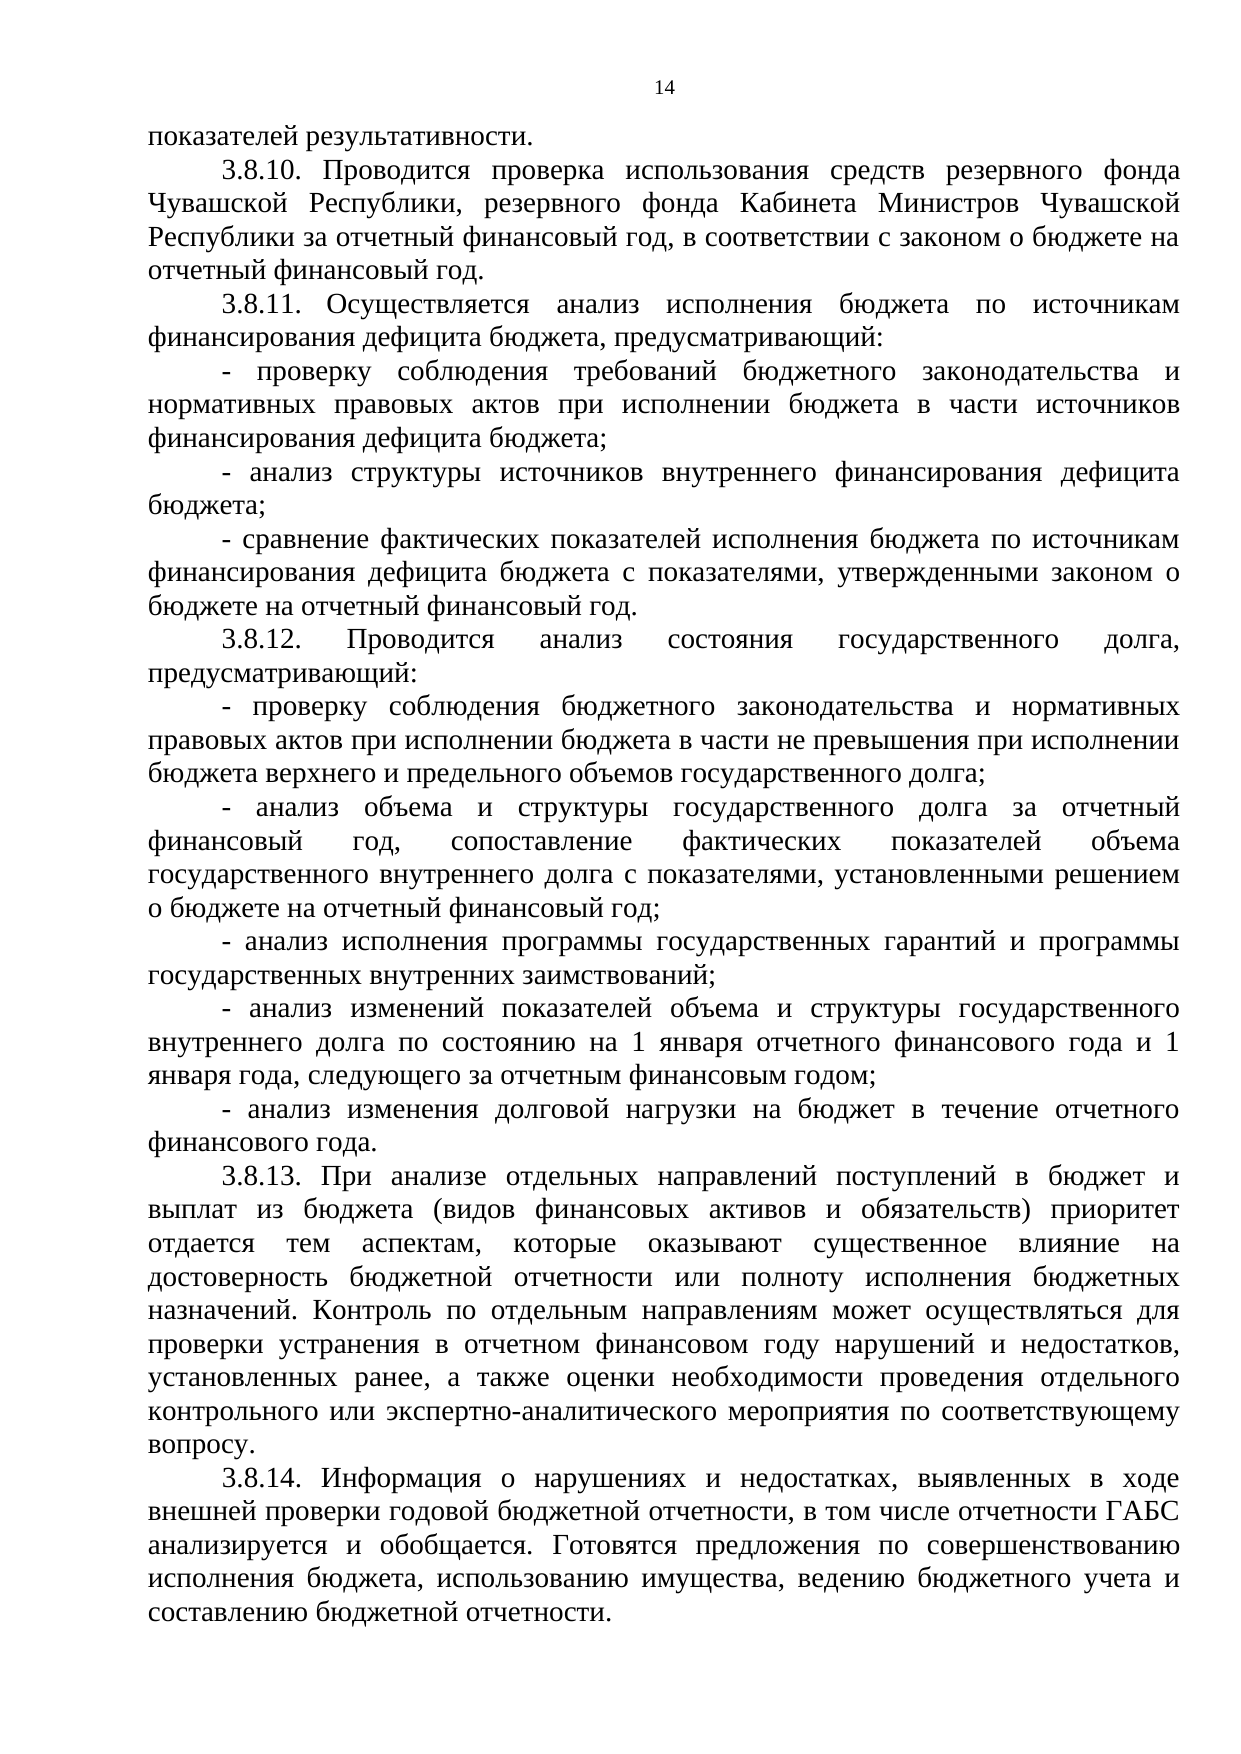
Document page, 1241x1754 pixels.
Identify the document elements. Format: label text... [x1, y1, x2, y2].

text - сравнение фактических показателей исполнения бюджета по источникам финансирования дефицита бюджета с показателями, утвержденными законом о бюджете на отчетный финансовый год. [148, 521, 1181, 621]
text - анализ структуры источников внутреннего финансирования дефицита бюджета; [148, 454, 1181, 521]
text - анализ изменений показателей объема и структуры государственного внутреннего долга по состоянию на 1 января отчетного финансового года и 1 января года, следующего за отчетным финансовым годом; [148, 990, 1181, 1091]
text 3.8.13. При анализе отдельных направлений поступлений в бюджет и выплат из бюджета (видов финансовых активов и обязательств) приоритет отдается тем аспектам, которые оказывают существенное влияние на достоверность бюджетной отчетности или полноту исполнения бюджетных назначений. Контроль по отдельным направлениям может осуществляться для проверки устранения в отчетном финансовом году нарушений и недостатков, установленных ранее, а также оценки необходимости проведения отдельного контрольного или экспертно-аналитического мероприятия по соответствующему вопросу. [148, 1158, 1181, 1460]
text - анализ изменения долговой нагрузки на бюджет в течение отчетного финансового года. [148, 1091, 1181, 1158]
text - анализ исполнения программы государственных гарантий и программы государственных внутренних заимствований; [148, 923, 1181, 990]
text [148, 118, 1181, 152]
text - проверку соблюдения бюджетного законодательства и нормативных правовых актов при исполнении бюджета в части не превышения при исполнении бюджета верхнего и предельного объемов государственного долга; [148, 688, 1181, 789]
text - проверку соблюдения требований бюджетного законодательства и нормативных правовых актов при исполнении бюджета в части источников финансирования дефицита бюджета; [148, 353, 1181, 454]
text - анализ объема и структуры государственного долга за отчетный финансовый год, сопоставление фактических показателей объема государственного внутреннего долга с показателями, установленными решением о бюджете на отчетный финансовый год; [148, 789, 1181, 923]
text 3.8.14. Информация о нарушениях и недостатках, выявленных в ходе внешней проверки годовой бюджетной отчетности, в том числе отчетности ГАБС анализируется и обобщается. Готовятся предложения по совершенствованию исполнения бюджета, использованию имущества, ведению бюджетного учета и составлению бюджетной отчетности. [148, 1460, 1181, 1628]
text 3.8.10. Проводится проверка использования средств резервного фонда Чувашской Республики, резервного фонда Кабинета Министров Чувашской Республики за отчетный финансовый год, в соответствии с законом о бюджете на отчетный финансовый год. [148, 152, 1181, 286]
text 3.8.12. Проводится анализ состояния государственного долга, предусматривающий: [148, 621, 1181, 688]
text 3.8.11. Осуществляется анализ исполнения бюджета по источникам финансирования дефицита бюджета, предусматривающий: [148, 286, 1181, 353]
